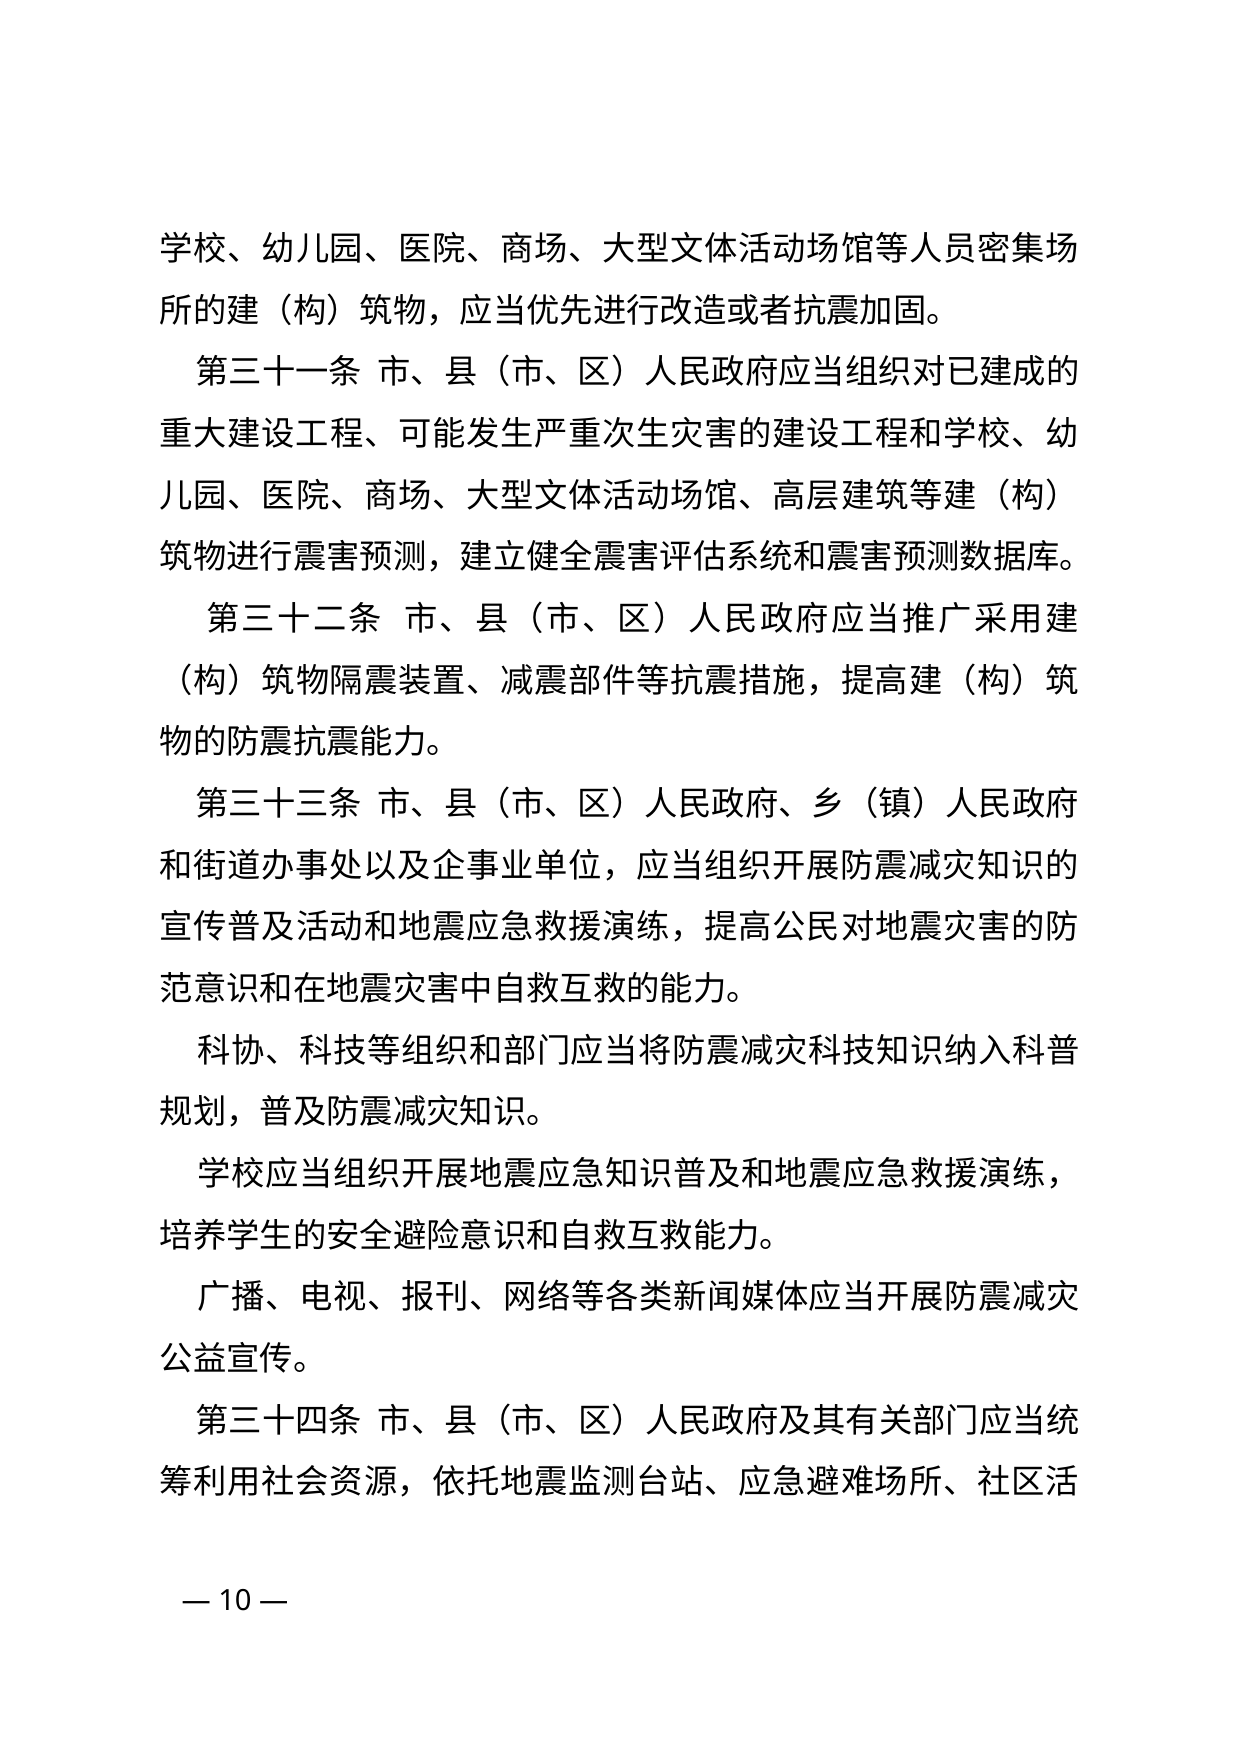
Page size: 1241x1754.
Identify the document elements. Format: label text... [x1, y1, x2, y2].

text 广播、电视、报刊、网络等各类新闻媒体应当开展防震减灾公益宣传。 [159, 1259, 1081, 1383]
text 第三十三条 市、县（市、区）人民政府、乡（镇）人民政府和街道办事处以及企事业单位，应当组织开展防震减灾知识的宣传普及活动和地震应急救援演练，提高公民对地震灾害的防范意识和在地震灾害中自救互救的能力。 [159, 766, 1081, 1013]
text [159, 1383, 1081, 1506]
text 第三十二条 市、县（市、区）人民政府应当推广采用建（构）筑物隔震装置、减震部件等抗震措施，提高建（构）筑物的防震抗震能力。 [159, 581, 1081, 766]
text 第三十一条 市、县（市、区）人民政府应当组织对已建成的重大建设工程、可能发生严重次生灾害的建设工程和学校、幼儿园、医院、商场、大型文体活动场馆、高层建筑等建（构）筑物进行震害预测，建立健全震害评估系统和震害预测数据库。 [159, 334, 1081, 581]
text 学校、幼儿园、医院、商场、大型文体活动场馆等人员密集场所的建（构）筑物，应当优先进行改造或者抗震加固。 [159, 211, 1081, 334]
text 科协、科技等组织和部门应当将防震减灾科技知识纳入科普规划，普及防震减灾知识。 [159, 1013, 1081, 1136]
text 学校应当组织开展地震应急知识普及和地震应急救援演练，培养学生的安全避险意识和自救互救能力。 [159, 1136, 1081, 1259]
